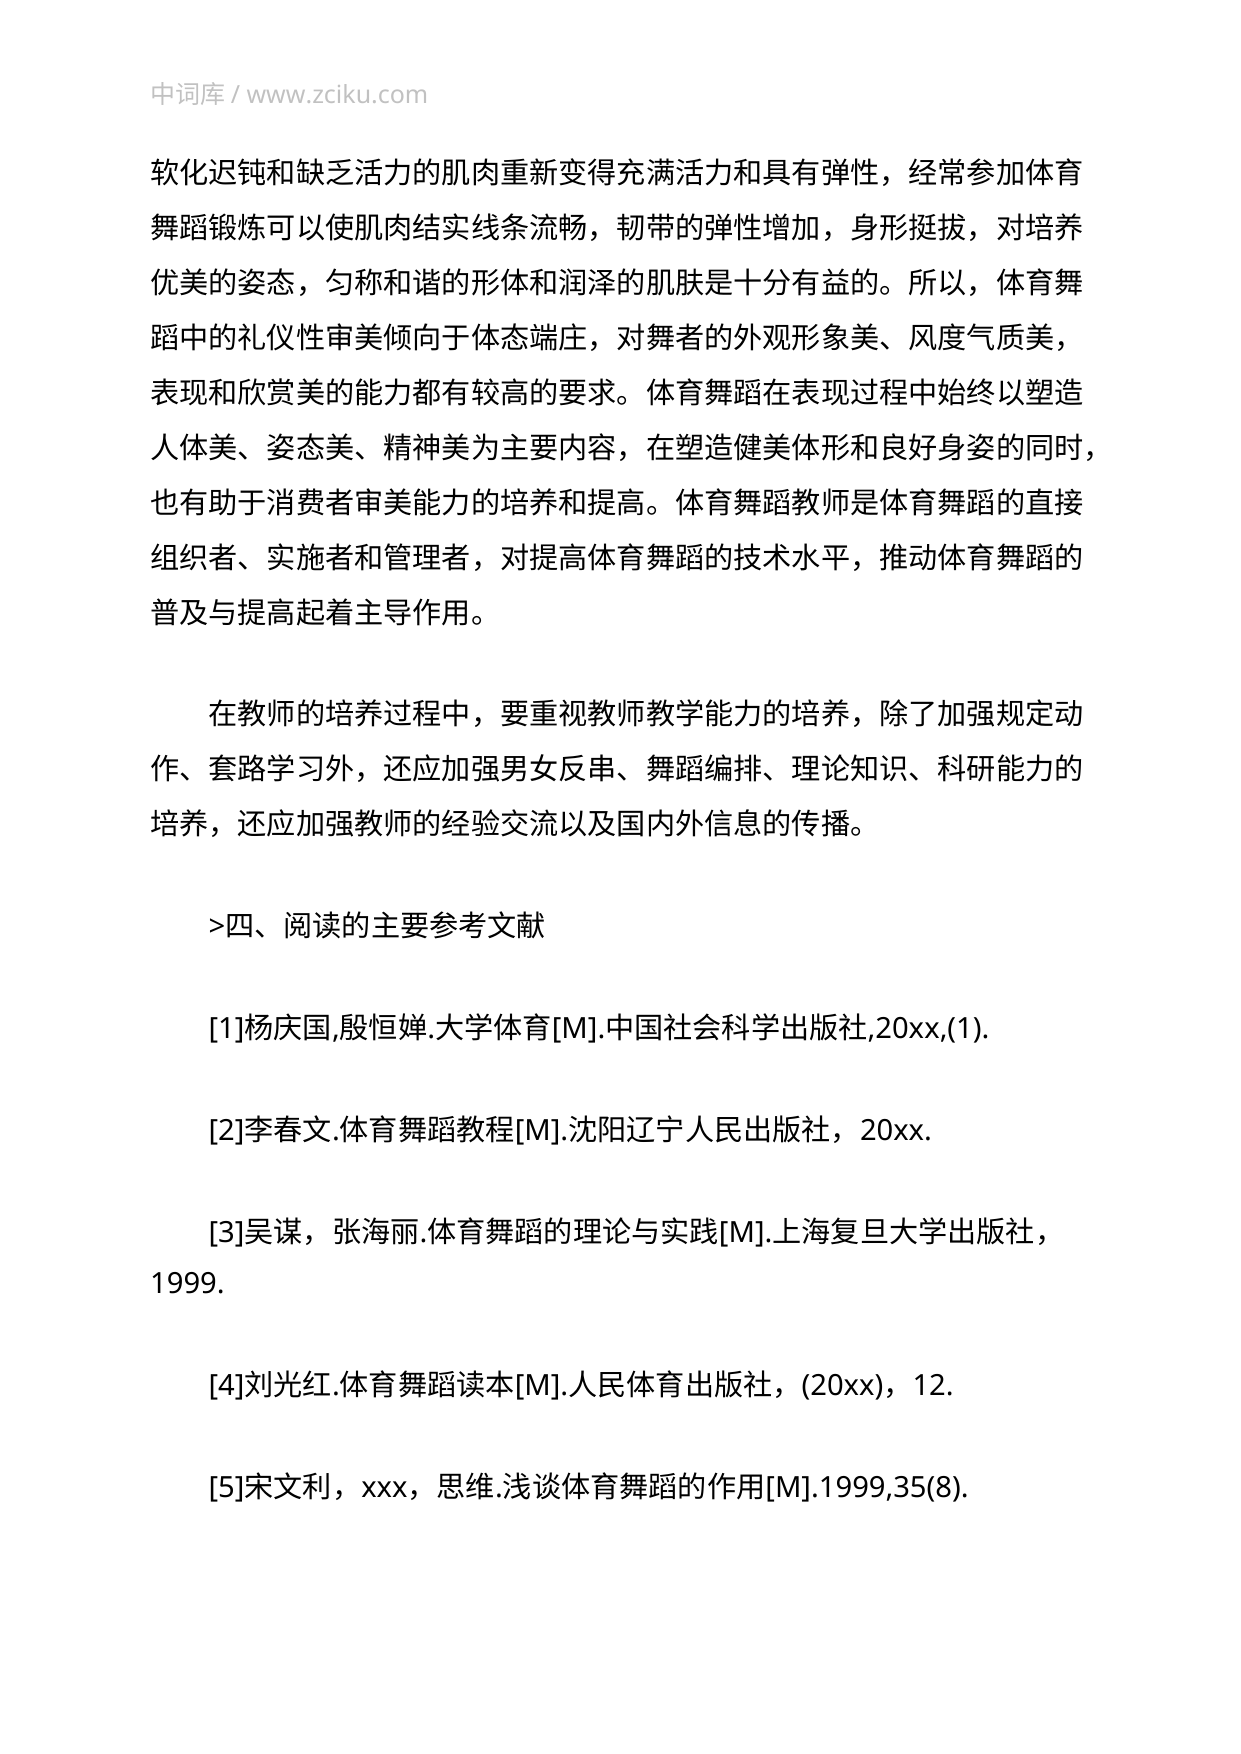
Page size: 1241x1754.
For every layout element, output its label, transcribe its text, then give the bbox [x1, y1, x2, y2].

text [5]宋文利，xxx，思维.浅谈体育舞蹈的作用[M].1999,35(8). [150, 1463, 1090, 1506]
text 在教师的培养过程中，要重视教师教学能力的培养，除了加强规定动作、套路学习外，还应加强男女反串、舞蹈编排、理论知识、科研能力的培养，还应加强教师的经验交流以及国内外信息的传播。 [150, 691, 1090, 843]
text [3]吴谋，张海丽.体育舞蹈的理论与实践[M].上海复旦大学出版社，1999. [150, 1208, 1090, 1302]
text [1]杨庆国,殷恒婵.大学体育[M].中国社会科学出版社,20xx,(1). [150, 1004, 1090, 1047]
text [2]李春文.体育舞蹈教程[M].沈阳辽宁人民出版社，20xx. [150, 1106, 1090, 1149]
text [150, 150, 1090, 631]
text >四、阅读的主要参考文献 [150, 902, 1090, 945]
text [4]刘光红.体育舞蹈读本[M].人民体育出版社，(20xx)，12. [150, 1361, 1090, 1403]
